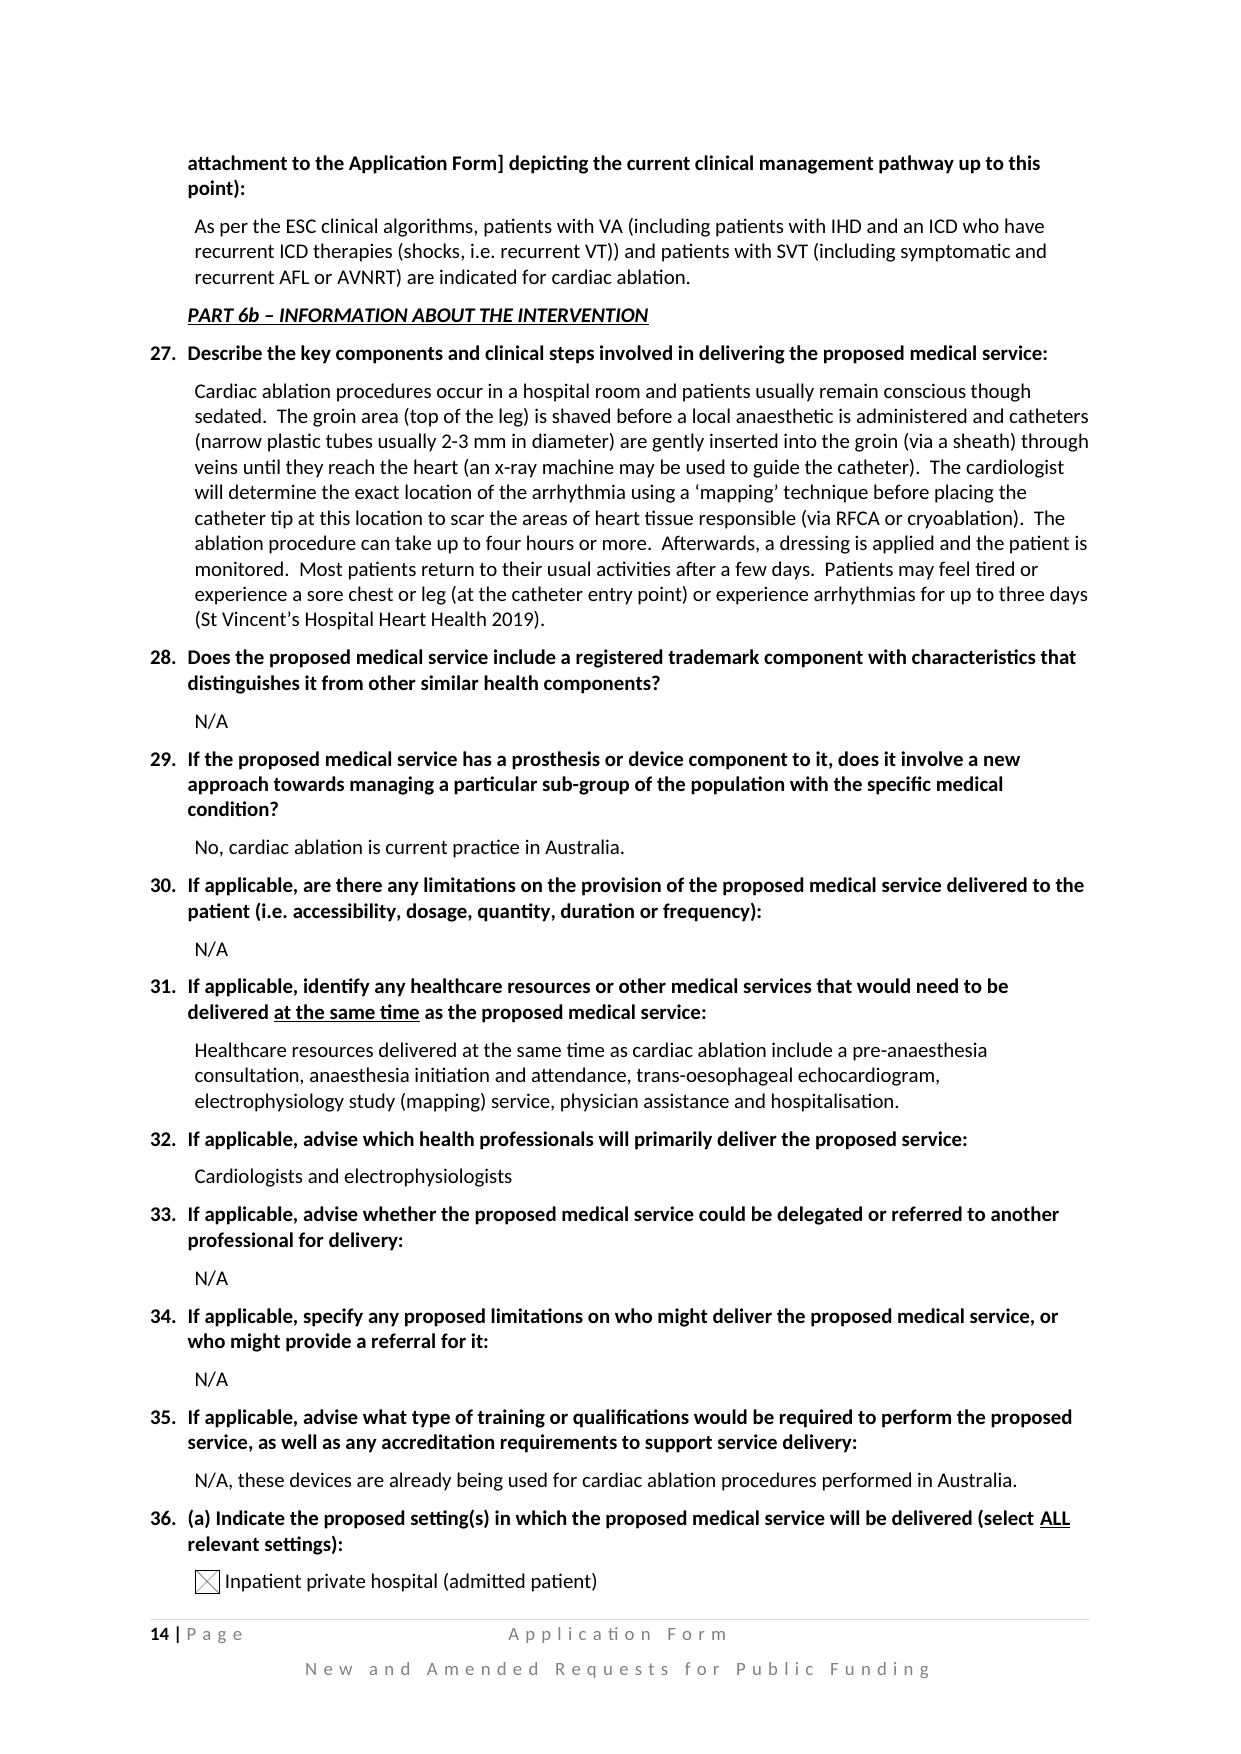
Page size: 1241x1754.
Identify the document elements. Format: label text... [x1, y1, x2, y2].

text Healthcare resources delivered at the same time as cardiac ablation include a pre-anaesthesia consultation, anaesthesia initiation and attendance, trans-oesophageal echocardiogram, electrophysiology study (mapping) service, physician assistance and hospitalisation. [194, 1037, 1090, 1113]
subtitle If applicable, specify any proposed limitations on who might deliver the proposed medical service, or who might provide a referral for it: [150, 1303, 1090, 1354]
text Cardiologists and electrophysiologists [194, 1164, 1090, 1189]
text N/A [194, 936, 1090, 961]
text N/A [194, 1265, 1090, 1290]
text Inpatient private hospital (admitted patient) [219, 1569, 1090, 1594]
subtitle Describe the key components and clinical steps involved in delivering the proposed medical service: [150, 340, 1090, 365]
subtitle If applicable, advise what type of training or qualifications would be required to perform the proposed service, as well as any accreditation requirements to support service delivery: [150, 1404, 1090, 1455]
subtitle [150, 150, 1090, 201]
text No, cardiac ablation is current practice in Australia. [194, 834, 1090, 860]
subtitle (a) Indicate the proposed setting(s) in which the proposed medical service will be delivered (select ALL relevant settings): [150, 1505, 1090, 1556]
text Cardiac ablation procedures occur in a hospital room and patients usually remain conscious though sedated. The groin area (top of the leg) is shaved before a local anaesthetic is administered and catheters (narrow plastic tubes usually 2-3 mm in diameter) are gently inserted into the groin (via a sheath) through veins until they reach the heart (an x-ray machine may be used to guide the catheter). The cardiologist will determine the exact location of the arrhythmia using a ‘mapping’ technique before placing the catheter tip at this location to scar the areas of heart tissue responsible (via RFCA or cryoablation). The ablation procedure can take up to four hours or more. Afterwards, a dressing is applied and the patient is monitored. Most patients return to their usual activities after a few days. Patients may feel tired or experience a sore chest or leg (at the catheter entry point) or experience arrhythmias for up to three days (St Vincent’s Hospital Heart Health 2019). [194, 378, 1090, 632]
subtitle Does the proposed medical service include a registered trademark component with characteristics that distinguishes it from other similar health components? [150, 644, 1090, 695]
subtitle If applicable, advise which health professionals will primarily deliver the proposed service: [150, 1126, 1090, 1151]
subtitle If the proposed medical service has a prosthesis or device component to it, does it involve a new approach towards managing a particular sub-group of the population with the specific medical condition? [150, 746, 1090, 822]
text As per the ESC clinical algorithms, patients with VA (including patients with IHD and an ICD who have recurrent ICD therapies (shocks, i.e. recurrent VT)) and patients with SVT (including symptomatic and recurrent AFL or AVNRT) are indicated for cardiac ablation. [194, 213, 1090, 289]
subtitle If applicable, are there any limitations on the provision of the proposed medical service delivered to the patient (i.e. accessibility, dosage, quantity, duration or frequency): [150, 872, 1090, 923]
subtitle If applicable, identify any healthcare resources or other medical services that would need to be delivered at the same time as the proposed medical service: [150, 974, 1090, 1024]
text N/A [194, 1366, 1090, 1392]
text N/A, these devices are already being used for cardiac ablation procedures performed in Australia. [194, 1467, 1090, 1493]
text N/A [194, 708, 1090, 733]
subtitle If applicable, advise whether the proposed medical service could be delegated or referred to another professional for delivery: [150, 1202, 1090, 1252]
subtitle PART 6b – INFORMATION ABOUT THE INTERVENTION [187, 302, 1090, 327]
